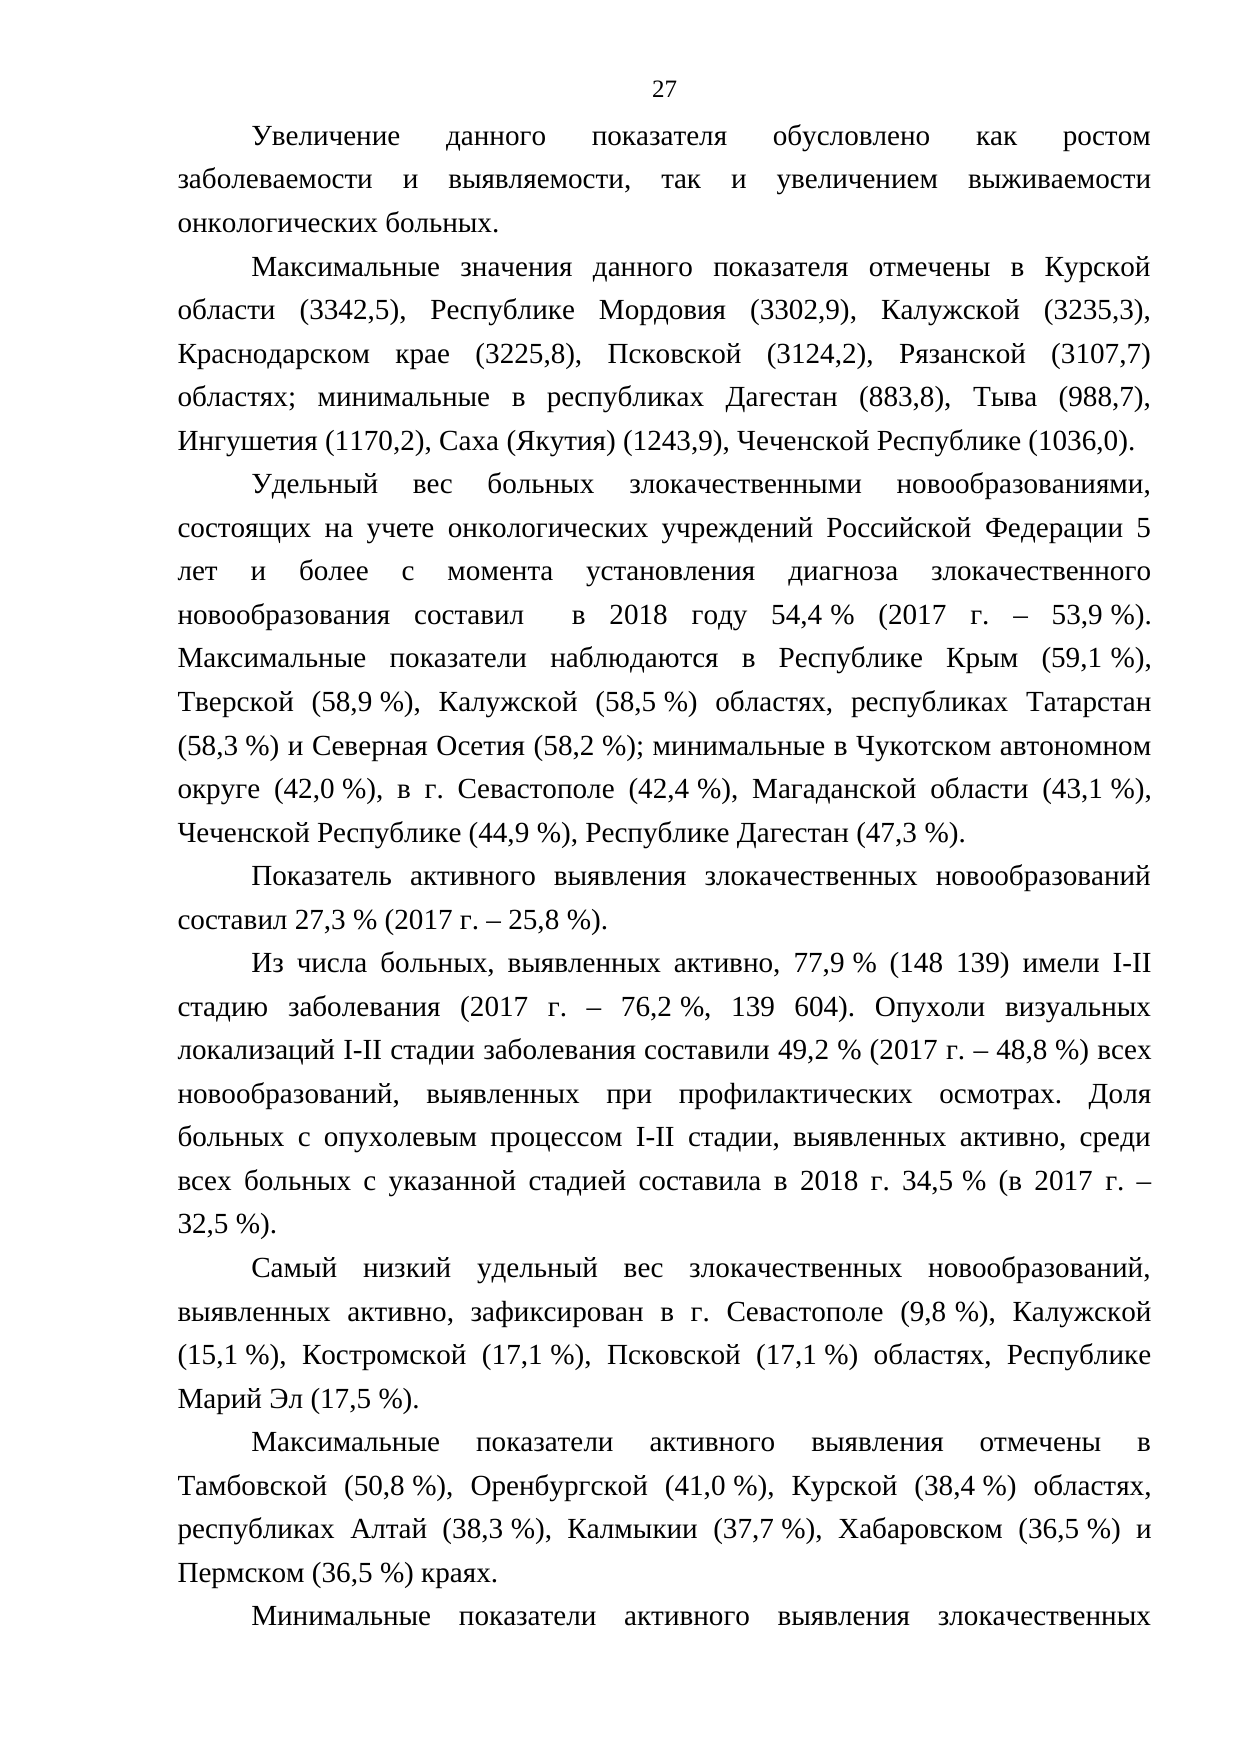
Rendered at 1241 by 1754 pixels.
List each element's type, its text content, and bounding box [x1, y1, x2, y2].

text Самый низкий удельный вес злокачественных новообразований, выявленных активно, зафиксирован в г. Севастополе (9,8 %), Калужской (15,1 %), Костромской (17,1 %), Псковской (17,1 %) областях, Республике Марий Эл (17,5 %). [177, 1250, 1152, 1414]
text Удельный вес больных злокачественными новообразованиями, состоящих на учете онкологических учреждений Российской Федерации 5 лет и более с момента установления диагноза злокачественного новообразования составил в 2018 году 54,4 % (2017 г. – 53,9 %). Максимальные показатели наблюдаются в Республике Крым (59,1 %), Тверской (58,9 %), Калужской (58,5 %) областях, республиках Татарстан (58,3 %) и Северная Осетия (58,2 %); минимальные в Чукотском автономном округе (42,0 %), в г. Севастополе (42,4 %), Магаданской области (43,1 %), Чеченской Республике (44,9 %), Республике Дагестан (47,3 %). [177, 466, 1152, 848]
text Максимальные значения данного показателя отмечены в Курской области (3342,5), Республике Мордовия (3302,9), Калужской (3235,3), Краснодарском крае (3225,8), Псковской (3124,2), Рязанской (3107,7) областях; минимальные в республиках Дагестан (883,8), Тыва (988,7), Ингушетия (1170,2), Саха (Якутия) (1243,9), Чеченской Республике (1036,0). [177, 249, 1152, 456]
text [177, 1598, 1152, 1632]
text Показатель активного выявления злокачественных новообразований составил 27,3 % (2017 г. – 25,8 %). [177, 858, 1152, 935]
text Из числа больных, выявленных активно, 77,9 % (148 139) имели I-II стадию заболевания (2017 г. – 76,2 %, 139 604). Опухоли визуальных локализаций I-II стадии заболевания составили 49,2 % (2017 г. – 48,8 %) всех новообразований, выявленных при профилактических осмотрах. Доля больных с опухолевым процессом I-II стадии, выявленных активно, среди всех больных с указанной стадией составила в 2018 г. 34,5 % (в 2017 г. – 32,5 %). [177, 945, 1152, 1240]
text Увеличение данного показателя обусловлено как ростом заболеваемости и выявляемости, так и увеличением выживаемости онкологических больных. [177, 118, 1152, 239]
text Максимальные показатели активного выявления отмечены в Тамбовской (50,8 %), Оренбургской (41,0 %), Курской (38,4 %) областях, республиках Алтай (38,3 %), Калмыкии (37,7 %), Хабаровском (36,5 %) и Пермском (36,5 %) краях. [177, 1424, 1152, 1588]
